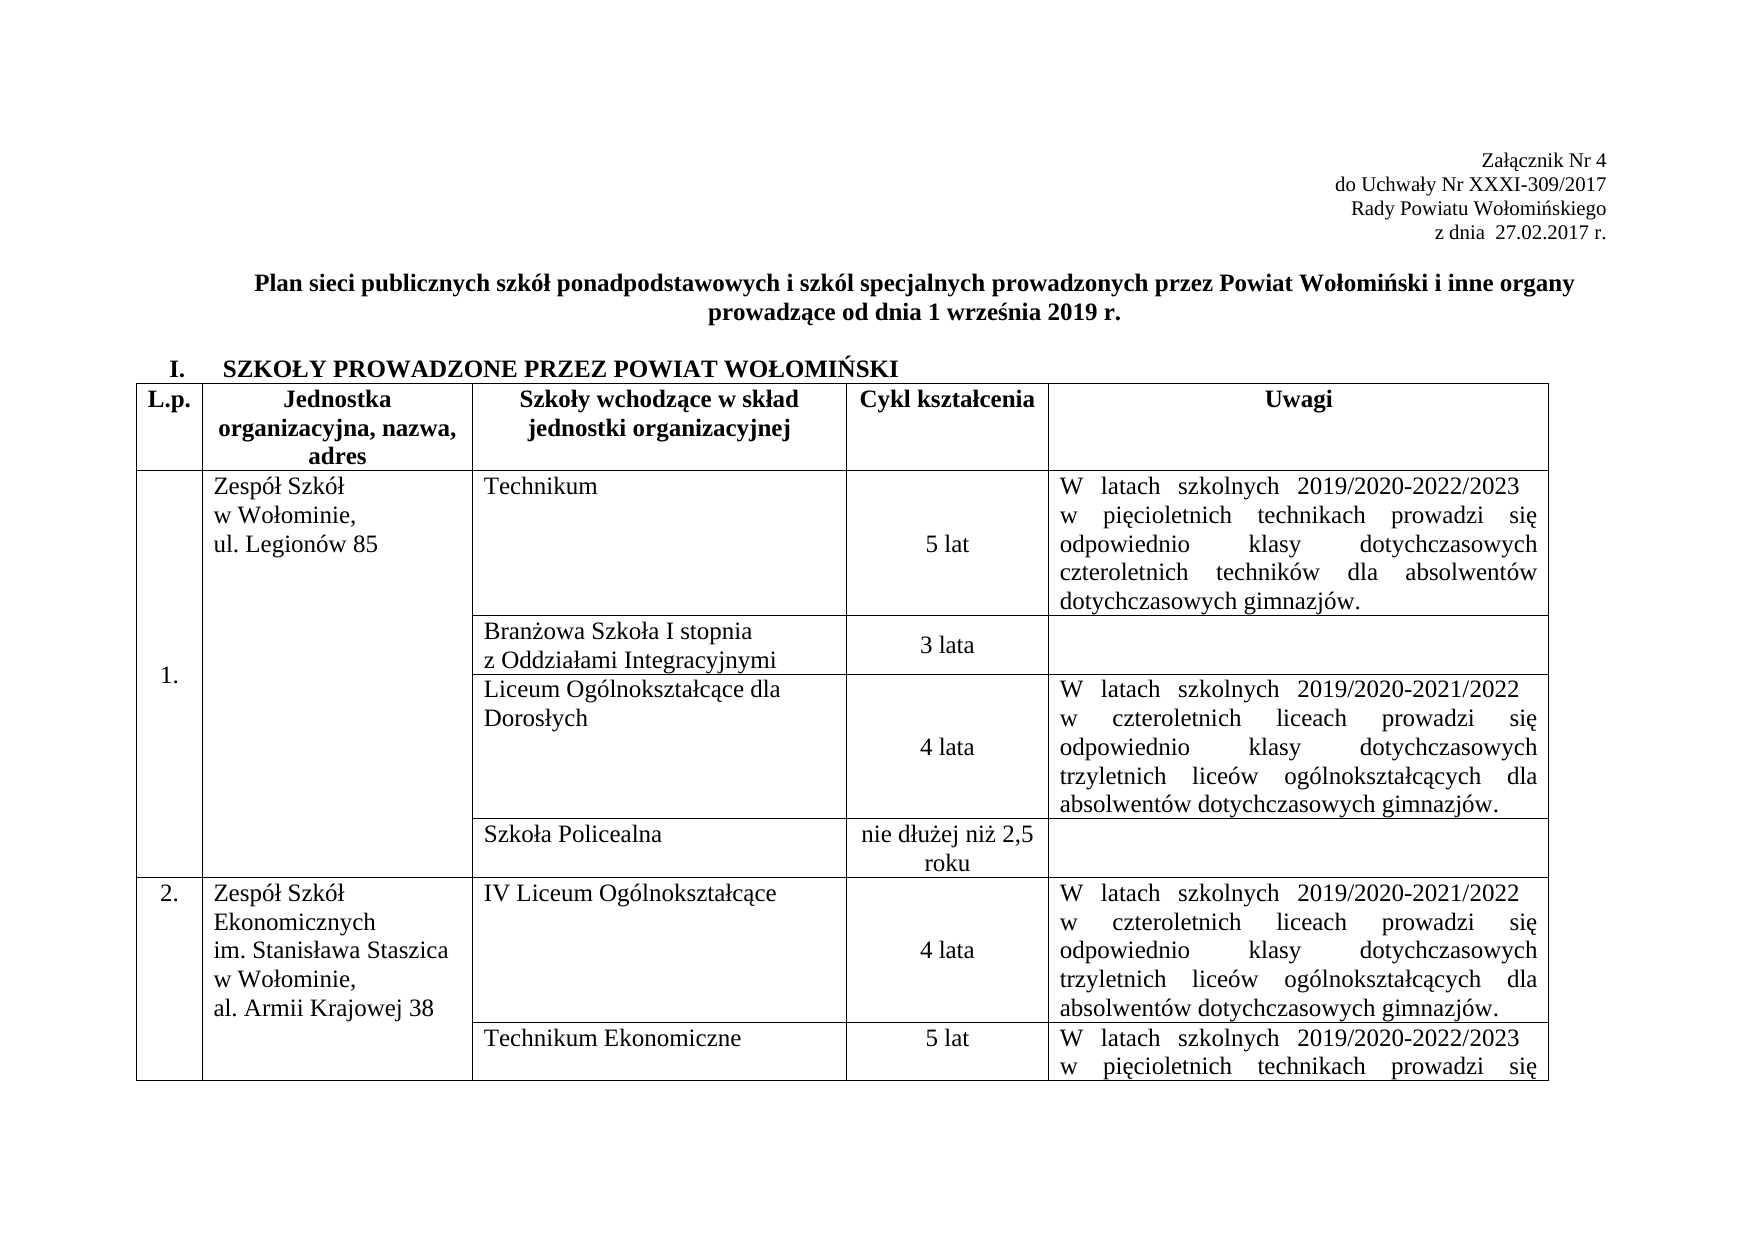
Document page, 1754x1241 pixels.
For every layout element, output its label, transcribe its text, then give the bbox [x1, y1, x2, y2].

table_cell 5 lat [847, 471, 1048, 615]
table_cell Technikum [473, 471, 846, 615]
table_cell [1049, 819, 1548, 877]
table_header Cykl kształcenia [847, 384, 1048, 470]
text Rady Powiatu Wołomińskiego [148, 196, 1606, 220]
table_header Uwagi [1049, 384, 1548, 470]
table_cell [1049, 1023, 1548, 1080]
table_cell 5 lat [847, 1023, 1048, 1080]
table_cell [1049, 616, 1548, 673]
table_cell Branżowa Szkoła I stopnia z Oddziałami Integracyjnymi [473, 616, 846, 673]
text Załącznik Nr 4 [148, 148, 1606, 172]
table_cell 2. [137, 878, 202, 1080]
table_header Szkoły wchodzące w skład jednostki organizacyjnej [473, 384, 846, 470]
table_cell Zespół Szkół w Wołominie, ul. Legionów 85 [203, 471, 472, 877]
table_cell nie dłużej niż 2,5 roku [847, 819, 1048, 877]
text z dnia 27.02.2017 r. [148, 220, 1606, 244]
table_cell 4 lata [847, 675, 1048, 818]
list SZKOŁY PROWADZONE PRZEZ POWIAT WOŁOMIŃSKI [185, 354, 1606, 383]
table_cell Szkoła Policealna [473, 819, 846, 877]
table_cell 1. [137, 471, 202, 877]
table_cell 4 lata [847, 878, 1048, 1022]
table_header Jednostka organizacyjna, nazwa, adres [203, 384, 472, 470]
table_cell Liceum Ogólnokształcące dla Dorosłych [473, 675, 846, 818]
table_cell IV Liceum Ogólnokształcące [473, 878, 846, 1022]
table_header L.p. [137, 384, 202, 470]
text do Uchwały Nr XXXI-309/2017 [148, 172, 1606, 196]
table_cell 3 lata [847, 616, 1048, 673]
table_cell Zespół Szkół Ekonomicznych im. Stanisława Staszica w Wołominie, al. Armii Krajowej 38 [203, 878, 472, 1080]
list Plan sieci publicznych szkół ponadpodstawowych i szkól specjalnych prowadzonych przez Powiat Wołomiński i inne organy prowadzące od dnia 1 września 2019 r. [223, 268, 1606, 325]
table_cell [473, 1023, 846, 1080]
